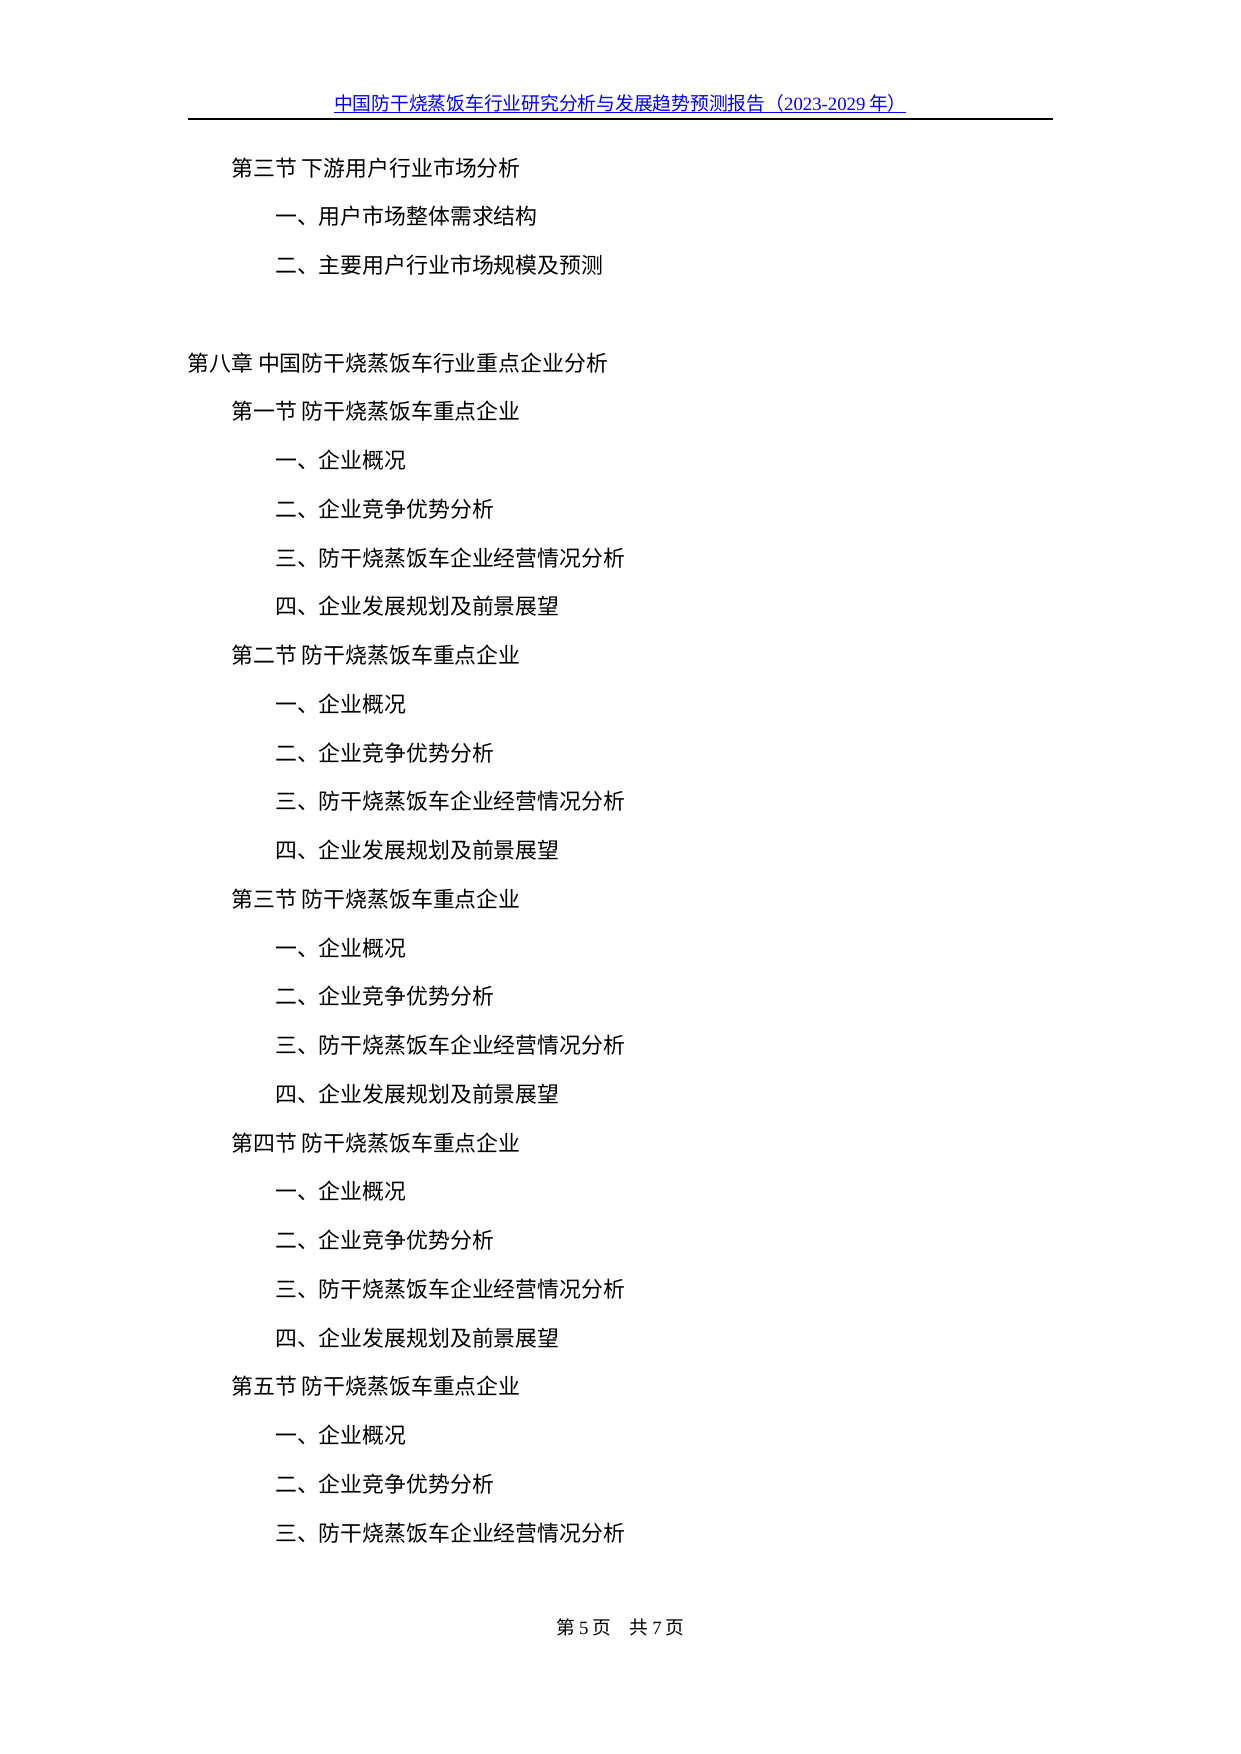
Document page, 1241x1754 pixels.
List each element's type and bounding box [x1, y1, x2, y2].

text [187, 150, 1053, 1548]
